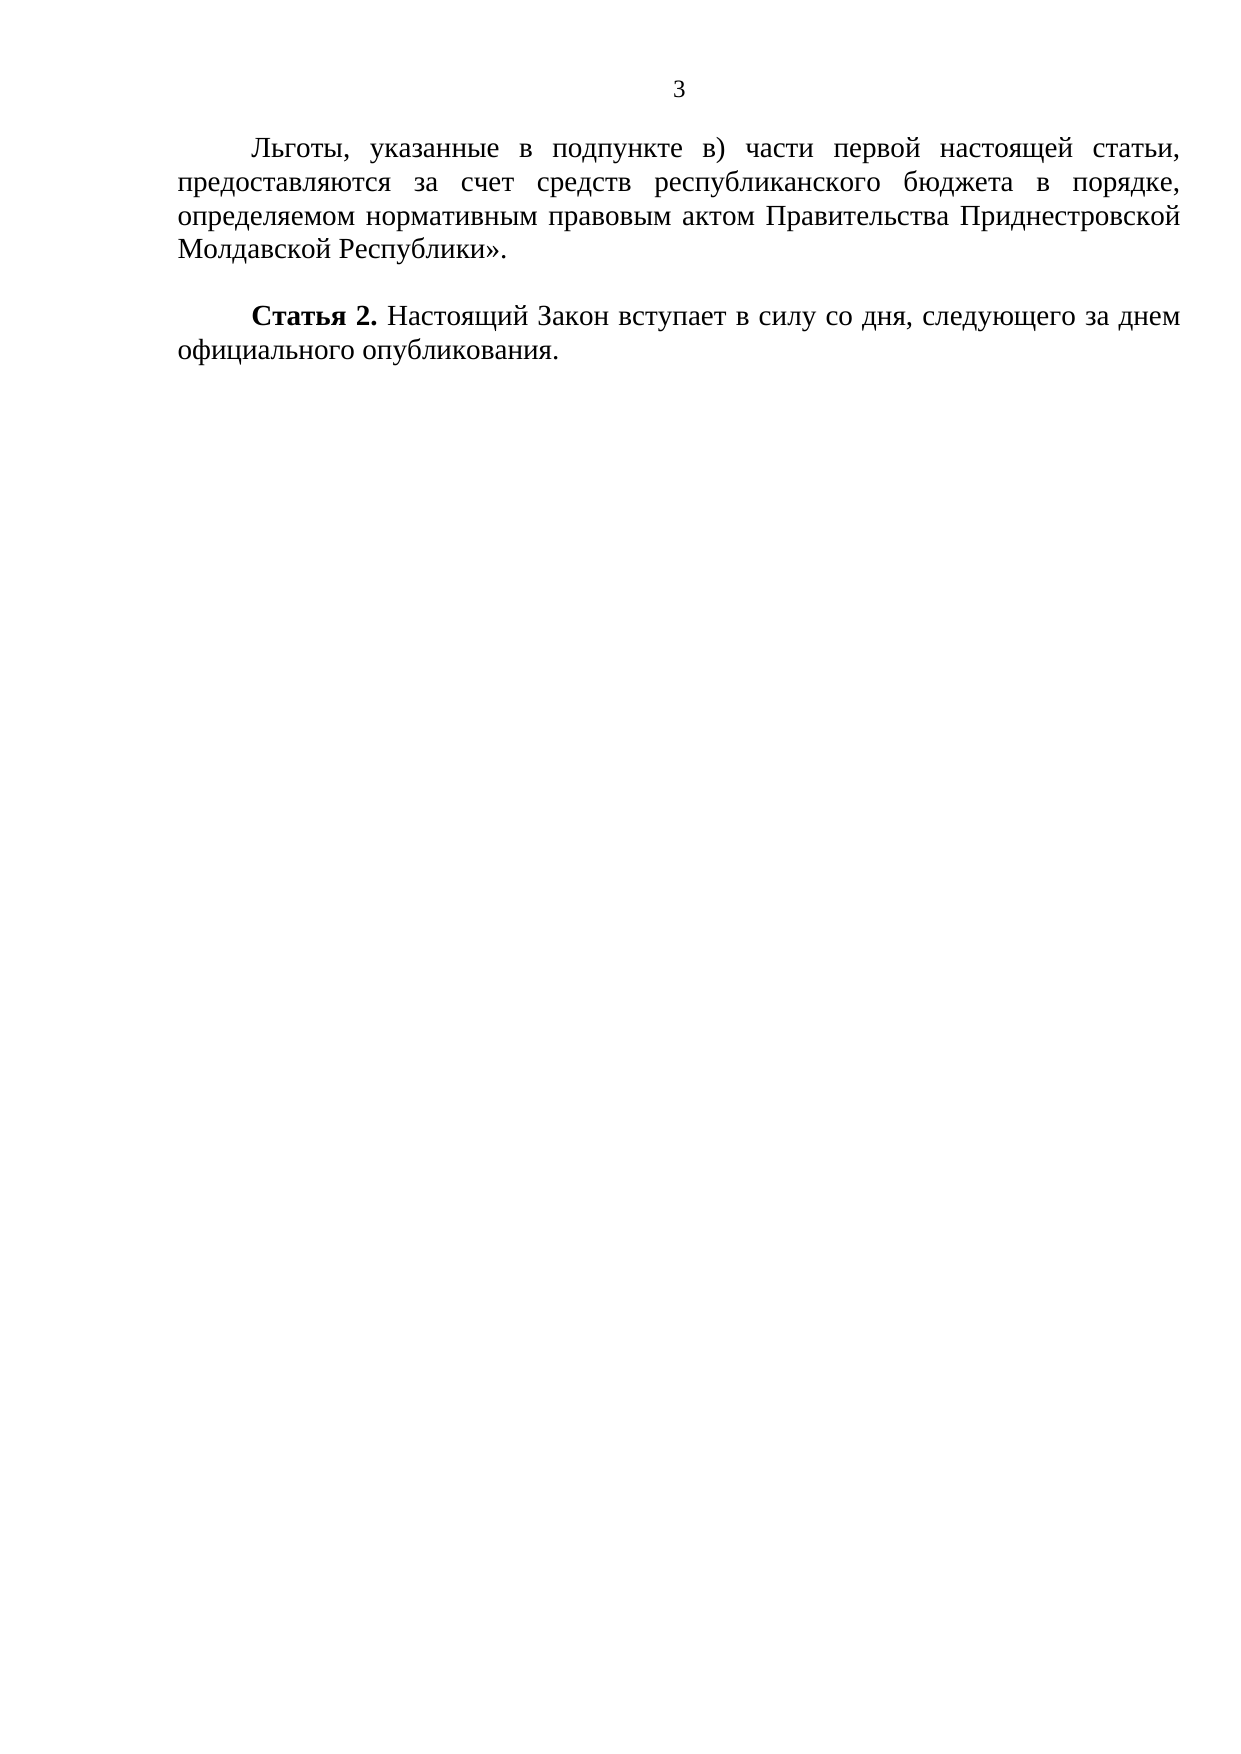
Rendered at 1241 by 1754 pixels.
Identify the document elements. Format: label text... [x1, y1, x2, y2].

text Статья 2. Настоящий Закон вступает в силу со дня, следующего за днем официального опубликования. [177, 298, 1181, 365]
text Льготы, указанные в подпункте в) части первой настоящей статьи, предоставляются за счет средств республиканского бюджета в порядке, определяемом нормативным правовым актом Правительства Приднестровской Молдавской Республики». [177, 131, 1181, 265]
